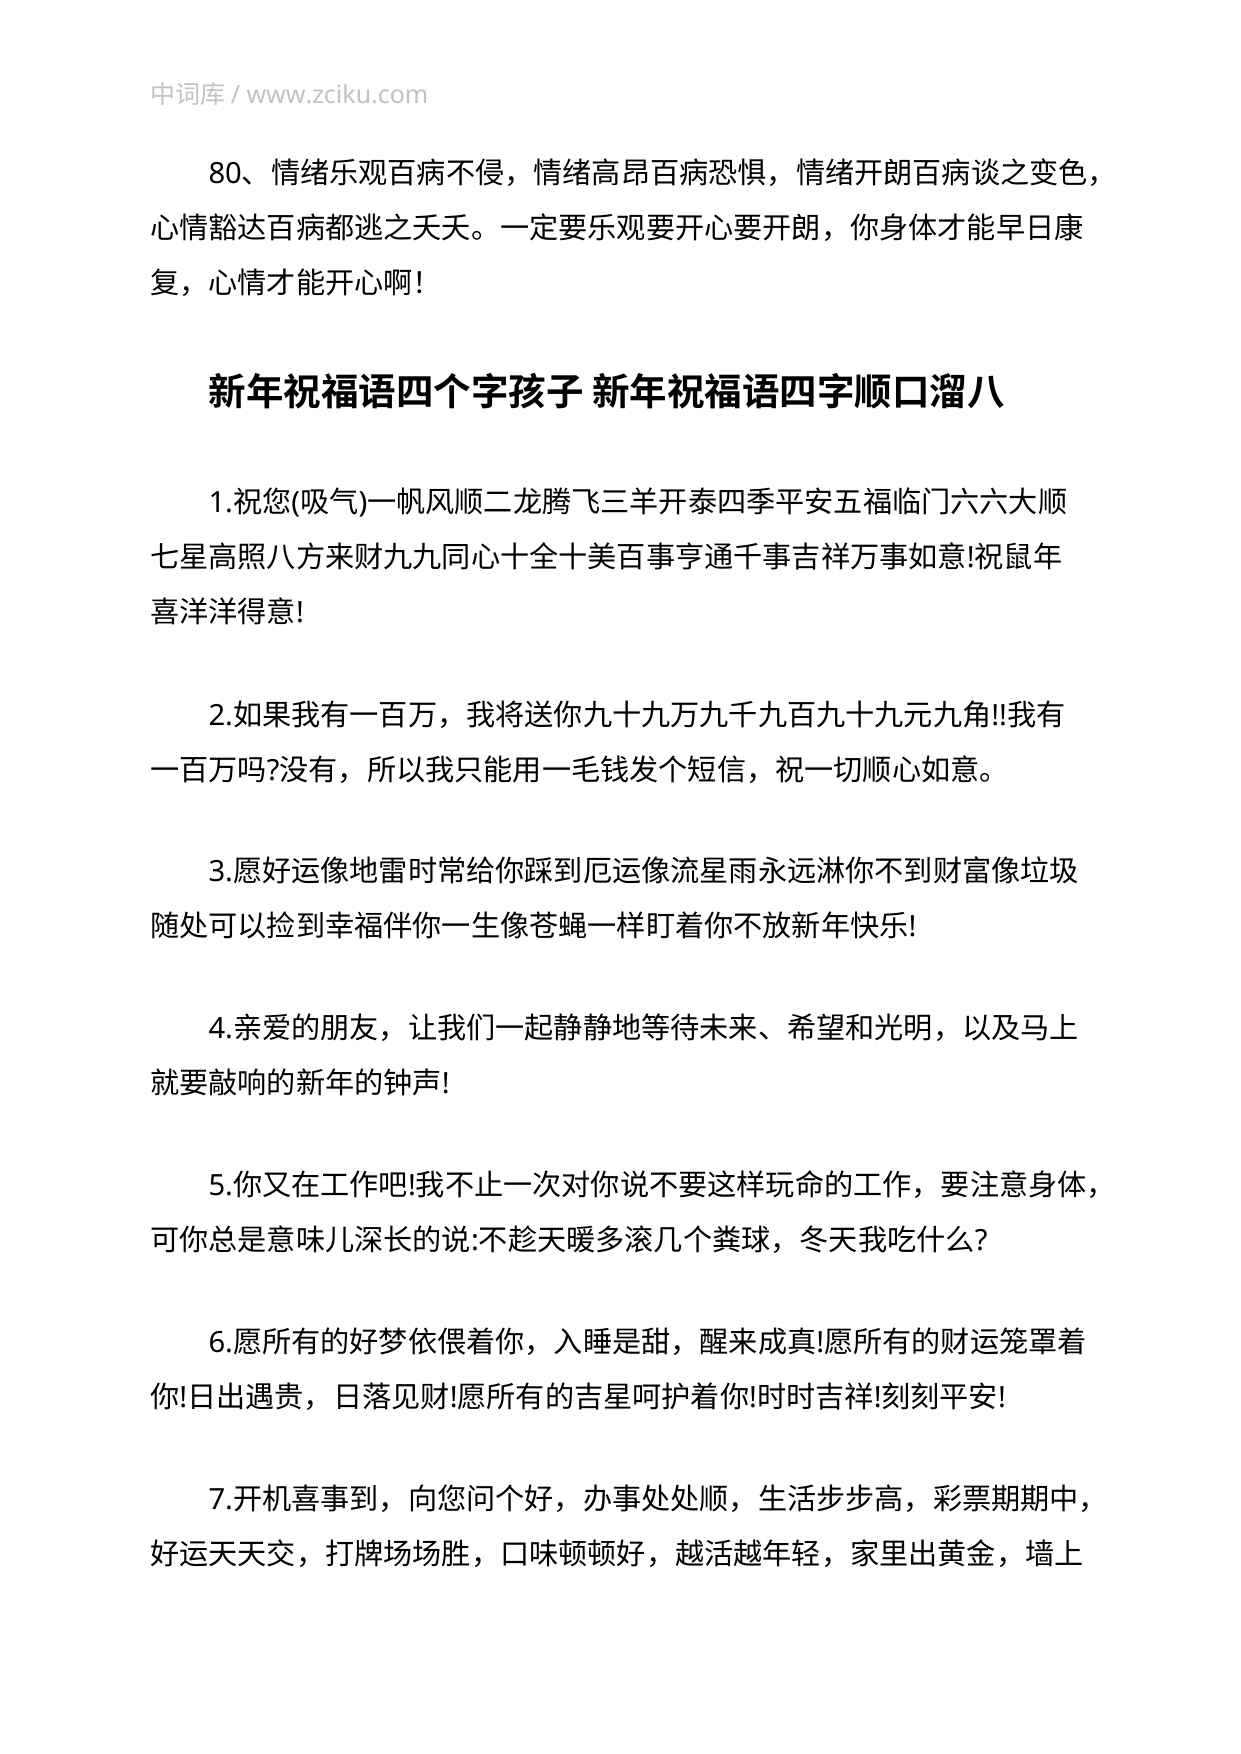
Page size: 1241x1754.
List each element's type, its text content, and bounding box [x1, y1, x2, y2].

text 新年祝福语四个字孩子 新年祝福语四字顺口溜八 [150, 362, 1090, 416]
text 6.愿所有的好梦依偎着你，入睡是甜，醒来成真!愿所有的财运笼罩着你!日出遇贵，日落见财!愿所有的吉星呵护着你!时时吉祥!刻刻平安! [150, 1319, 1090, 1416]
text 1.祝您(吸气)一帆风顺二龙腾飞三羊开泰四季平安五福临门六六大顺七星高照八方来财九九同心十全十美百事亨通千事吉祥万事如意!祝鼠年喜洋洋得意! [150, 479, 1090, 631]
text 2.如果我有一百万，我将送你九十九万九千九百九十九元九角!!我有一百万吗?没有，所以我只能用一毛钱发个短信，祝一切顺心如意。 [150, 691, 1090, 788]
text 80、情绪乐观百病不侵，情绪高昂百病恐惧，情绪开朗百病谈之变色，心情豁达百病都逃之夭夭。一定要乐观要开心要开朗，你身体才能早日康复，心情才能开心啊！ [150, 150, 1090, 302]
text 4.亲爱的朋友，让我们一起静静地等待未来、希望和光明，以及马上就要敲响的新年的钟声! [150, 1005, 1090, 1102]
text 5.你又在工作吧!我不止一次对你说不要这样玩命的工作，要注意身体，可你总是意味儿深长的说:不趁天暖多滚几个粪球，冬天我吃什么? [150, 1162, 1090, 1259]
text 3.愿好运像地雷时常给你踩到厄运像流星雨永远淋你不到财富像垃圾随处可以捡到幸福伴你一生像苍蝇一样盯着你不放新年快乐! [150, 848, 1090, 945]
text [150, 1476, 1090, 1573]
